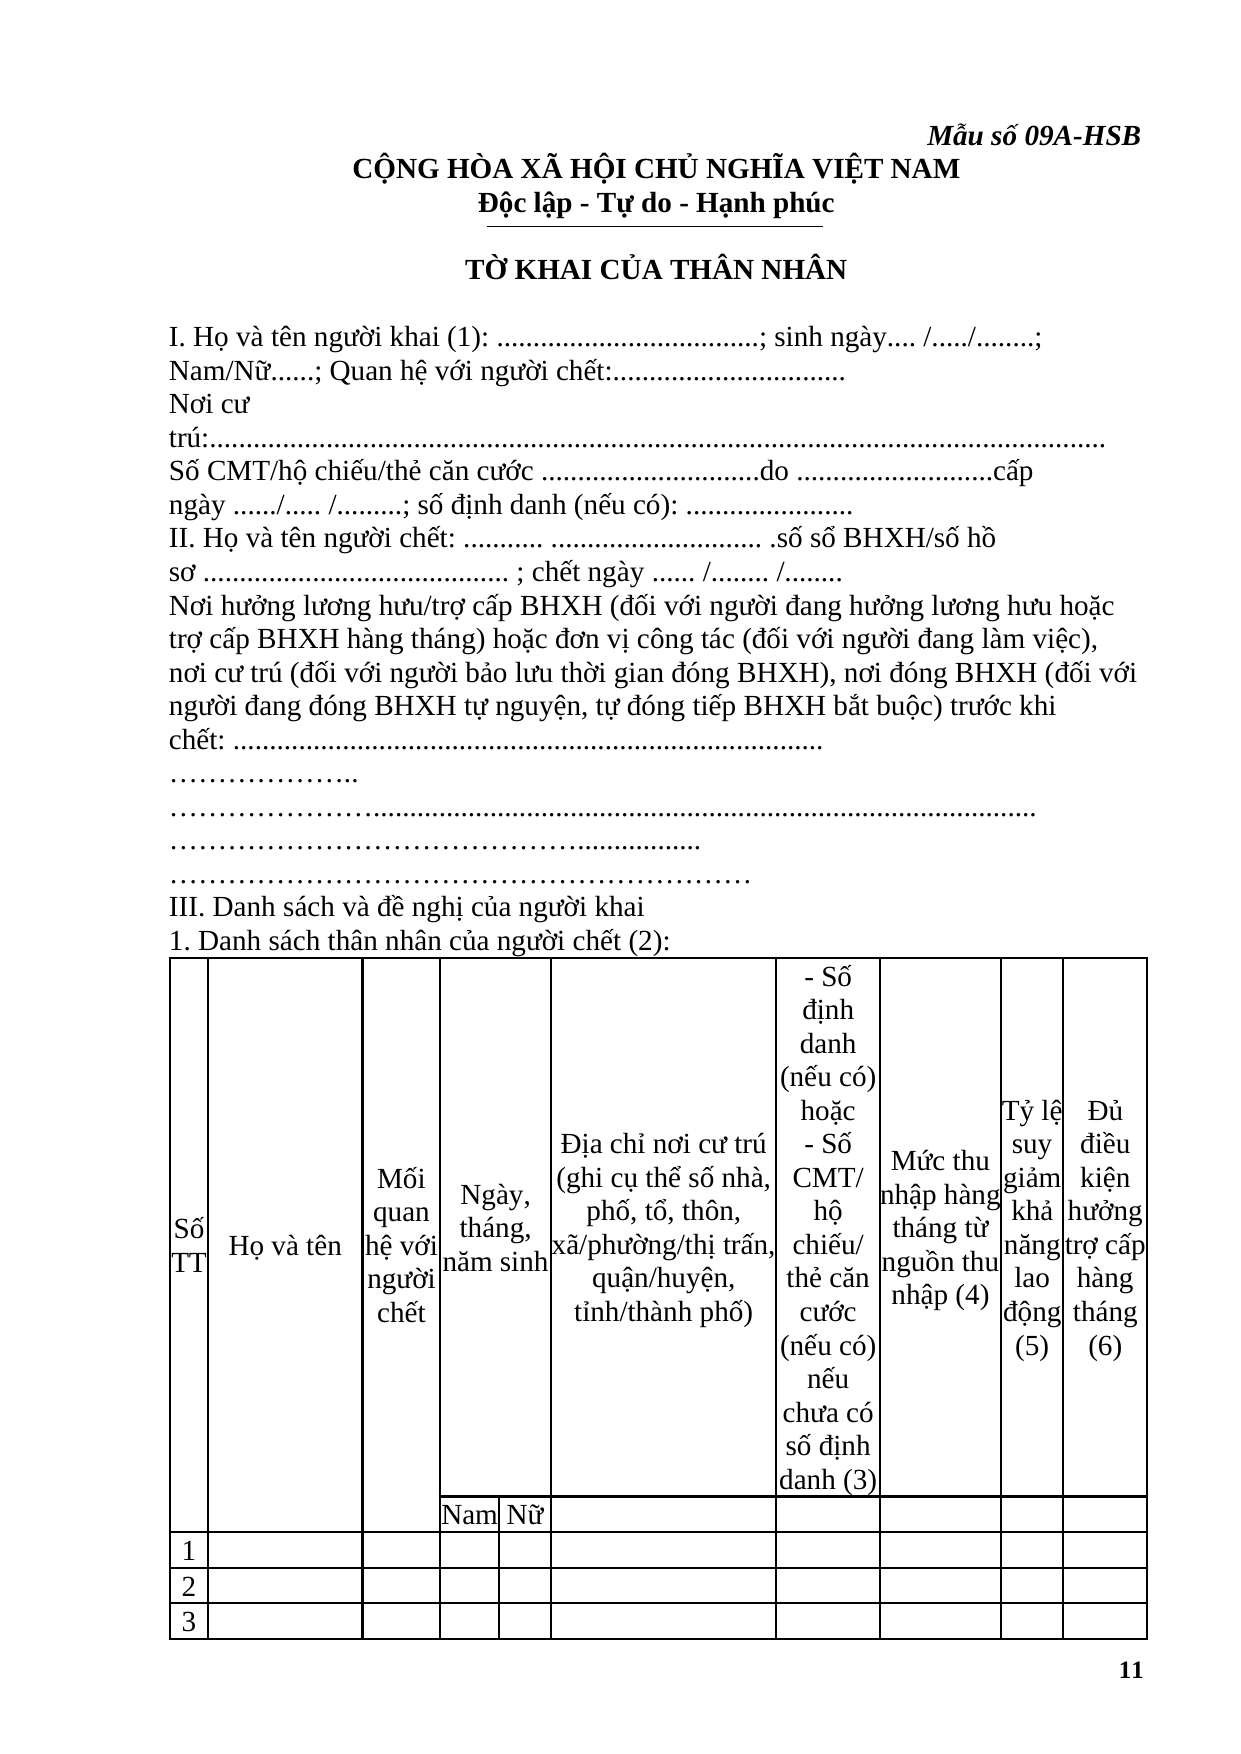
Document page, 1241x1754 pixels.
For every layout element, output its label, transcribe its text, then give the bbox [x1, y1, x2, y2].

table_cell [441, 1533, 498, 1567]
table_cell [552, 1498, 775, 1531]
table_cell [552, 1569, 775, 1602]
text TỜ KHAI CỦA THÂN NHÂN [169, 252, 1144, 286]
table_cell [441, 1569, 498, 1602]
table_cell [881, 1498, 1000, 1531]
table_cell [1064, 1533, 1146, 1567]
table_cell [1064, 1604, 1146, 1638]
table_header Tỷ lệ suy giảm khả năng lao động (5) [1002, 959, 1062, 1495]
table_cell [881, 1604, 1000, 1638]
table_cell [500, 1604, 550, 1638]
text 1. Danh sách thân nhân của người chết (2): [169, 923, 1144, 957]
table_cell 2 [171, 1569, 207, 1602]
table_header Đủ điều kiện hưởng trợ cấp hàng tháng (6) [1064, 959, 1146, 1495]
table_cell [777, 1498, 879, 1531]
table_cell [500, 1569, 550, 1602]
table_header Số TT [171, 959, 207, 1531]
text Nơi hưởng lương hưu/trợ cấp BHXH (đối với người đang hưởng lương hưu hoặc trợ cấp BHXH hàng tháng) hoặc đơn vị công tác (đối với người đang làm việc), nơi cư trú (đối với người bảo lưu thời gian đóng BHXH), nơi đóng BHXH (đối với người đang đóng BHXH tự nguyện, tự đóng tiếp BHXH bắt buộc) trước khi chết: ................................................................................. [169, 588, 1144, 755]
table_header Mức thu nhập hàng tháng từ nguồn thu nhập (4) [881, 959, 1000, 1495]
text ………………..…………………........................................................................................... [169, 755, 1144, 822]
text I. Họ và tên người khai (1): ....................................; sinh ngày.... /...../........; Nam/Nữ......; Quan hệ với người chết:................................ [169, 319, 1144, 386]
text Số CMT/hộ chiếu/thẻ căn cước ..............................do ...........................cấp ngày ....../..... /.........; số định danh (nếu có): ....................... [169, 453, 1144, 521]
table_cell [552, 1604, 775, 1638]
table_header Ngày, tháng, năm sinh [441, 959, 550, 1495]
table_cell Nam [441, 1498, 498, 1531]
text II. Họ và tên người chết: ........... ............................. .số sổ BHXH/số hồ sơ .......................................... ; chết ngày ...... /........ /........ [169, 521, 1144, 588]
table_cell [209, 1604, 361, 1638]
table_cell [1002, 1569, 1062, 1602]
table_cell [364, 1604, 439, 1638]
text ……………………………………................. …………………………………………………… [169, 822, 1144, 889]
table_cell [1002, 1498, 1062, 1531]
table_cell [777, 1569, 879, 1602]
text III. Danh sách và đề nghị của người khai [169, 889, 1144, 923]
table_cell [777, 1604, 879, 1638]
table_cell [1002, 1604, 1062, 1638]
table_cell 1 [171, 1533, 207, 1567]
table_cell [500, 1533, 550, 1567]
table_cell [881, 1569, 1000, 1602]
table_header - Số định danh (nếu có) hoặc - Số CMT/ hộ chiếu/ thẻ căn cước (nếu có) nếu chưa có số định danh (3) [777, 959, 879, 1495]
text CỘNG HÒA XÃ HỘI CHỦ NGHĨA VIỆT NAM [169, 152, 1144, 185]
text Mẫu số 09A-HSB [169, 118, 1144, 152]
table_cell Nữ [500, 1498, 550, 1531]
table_cell [209, 1569, 361, 1602]
table_header Mối quan hệ với người chết [364, 959, 439, 1531]
table_cell [1002, 1533, 1062, 1567]
table_header Địa chỉ nơi cư trú (ghi cụ thể số nhà, phố, tổ, thôn, xã/phường/thị trấn, quận/huyện, tỉnh/thành phố) [552, 959, 775, 1495]
table_cell [552, 1533, 775, 1567]
table_cell 3 [171, 1604, 207, 1638]
table_header Họ và tên [209, 959, 361, 1531]
table_cell [1064, 1569, 1146, 1602]
table_cell [881, 1533, 1000, 1567]
table_cell [364, 1533, 439, 1567]
table_cell [209, 1533, 361, 1567]
table_cell [441, 1604, 498, 1638]
text Độc lập - Tự do - Hạnh phúc [169, 185, 1144, 219]
table_cell [364, 1569, 439, 1602]
table_cell [777, 1533, 879, 1567]
text Nơi cư trú:........................................................................................................................... [169, 386, 1144, 453]
